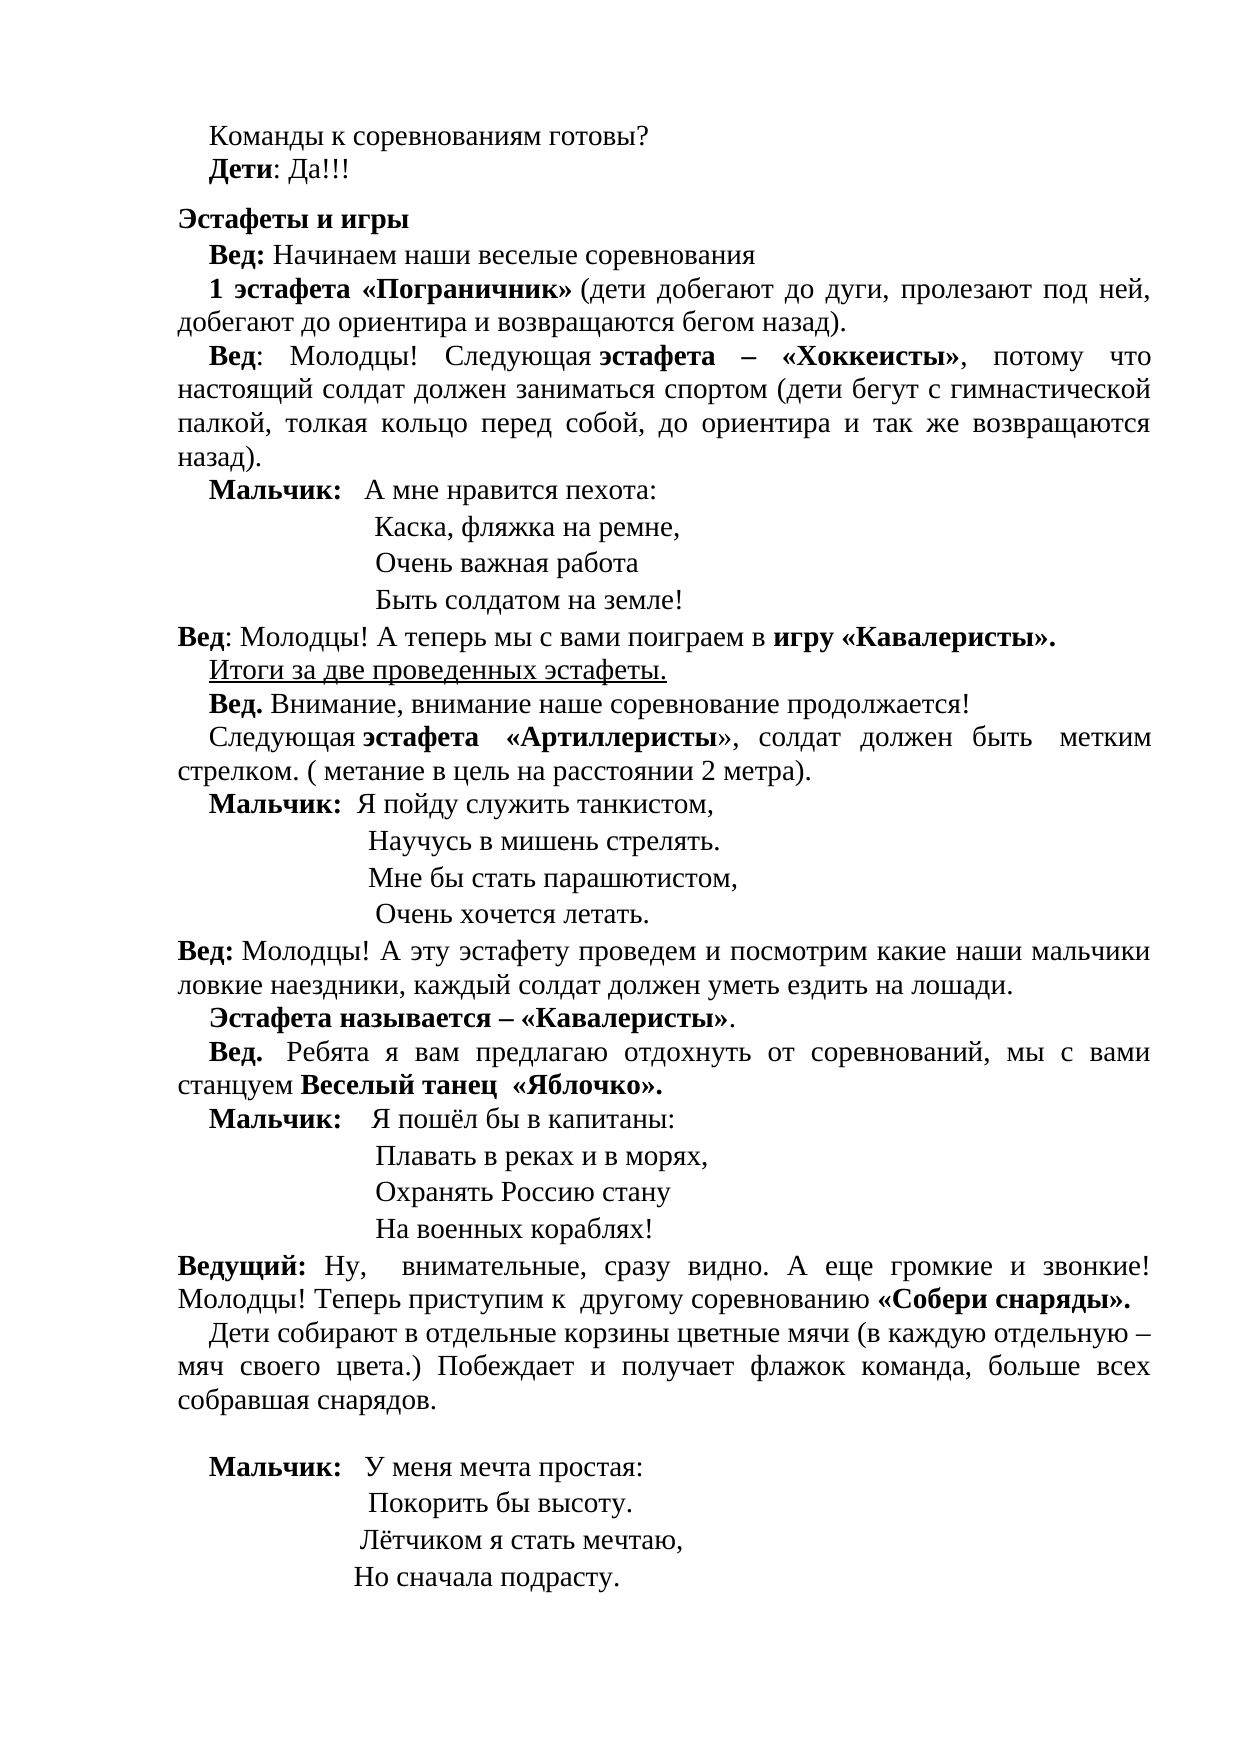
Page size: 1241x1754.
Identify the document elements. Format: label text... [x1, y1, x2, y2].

text На военных кораблях! [193, 1211, 1136, 1244]
text Вед: Молодцы! Следующая эстафета – «Хоккеисты», потому что настоящий солдат должен заниматься спортом (дети бегут с гимнастической палкой, толкая кольцо перед собой, до ориентира и так же возвращаются назад). [177, 338, 1152, 472]
text Вед: Молодцы! А теперь мы с вами поиграем в игру «Кавалеристы». [177, 619, 1152, 652]
text Покорить бы высоту. [193, 1486, 1136, 1519]
text Охранять Россию стану [193, 1174, 1136, 1208]
text Лётчиком я стать мечтаю, [177, 1522, 1136, 1556]
text Мальчик: У меня мечта простая: [177, 1449, 1152, 1482]
text Эстафеты и игры [177, 201, 1152, 234]
text Мальчик: А мне нравится пехота: [177, 472, 1152, 506]
text Каска, фляжка на ремне, [177, 509, 1136, 542]
text Но сначала подрасту. [193, 1559, 1136, 1592]
text Ведущий: Ну, внимательные, сразу видно. А еще громкие и звонкие! Молодцы! Теперь приступим к другому соревнованию «Собери снаряды». [177, 1248, 1152, 1315]
text Дети: Да!!! [177, 152, 1152, 185]
text Мальчик: Я пошёл бы в капитаны: [177, 1101, 1152, 1134]
text Очень важная работа [193, 546, 1136, 579]
text Команды к соревнованиям готовы? [177, 118, 1152, 152]
text Вед: Молодцы! А эту эстафету проведем и посмотрим какие наши мальчики ловкие наездники, каждый солдат должен уметь ездить на лошади. [177, 933, 1152, 1000]
text Вед: Начинаем наши веселые соревнования [177, 237, 1152, 271]
text Быть солдатом на земле! [193, 582, 1136, 616]
text Эстафета называется – «Кавалеристы». [177, 1000, 1152, 1034]
text Вед. Внимание, внимание наше соревнование продолжается! [177, 686, 1152, 719]
text Мальчик: Я пойду служить танкистом, [177, 787, 1152, 820]
text Вед. Ребята я вам предлагаю отдохнуть от соревнований, мы с вами станцуем Веселый танец «Яблочко». [177, 1034, 1152, 1101]
text 1 эстафета «Пограничник» (дети добегают до дуги, пролезают под ней, добегают до ориентира и возвращаются бегом назад). [177, 271, 1152, 338]
text Следующая эстафета «Артиллеристы», солдат должен быть метким стрелком. ( метание в цель на расстоянии 2 метра). [177, 719, 1152, 787]
text Дети собирают в отдельные корзины цветные мячи (в каждую отдельную – мяч своего цвета.) Побеждает и получает флажок команда, больше всех собравшая снарядов. [177, 1315, 1152, 1415]
text Итоги за две проведенных эстафеты. [177, 652, 1152, 686]
text Очень хочется летать. [193, 897, 1136, 930]
text Плавать в реках и в морях, [193, 1138, 1136, 1171]
text Научусь в мишень стрелять. [193, 823, 1136, 857]
text Мне бы стать парашютистом, [193, 860, 1136, 893]
